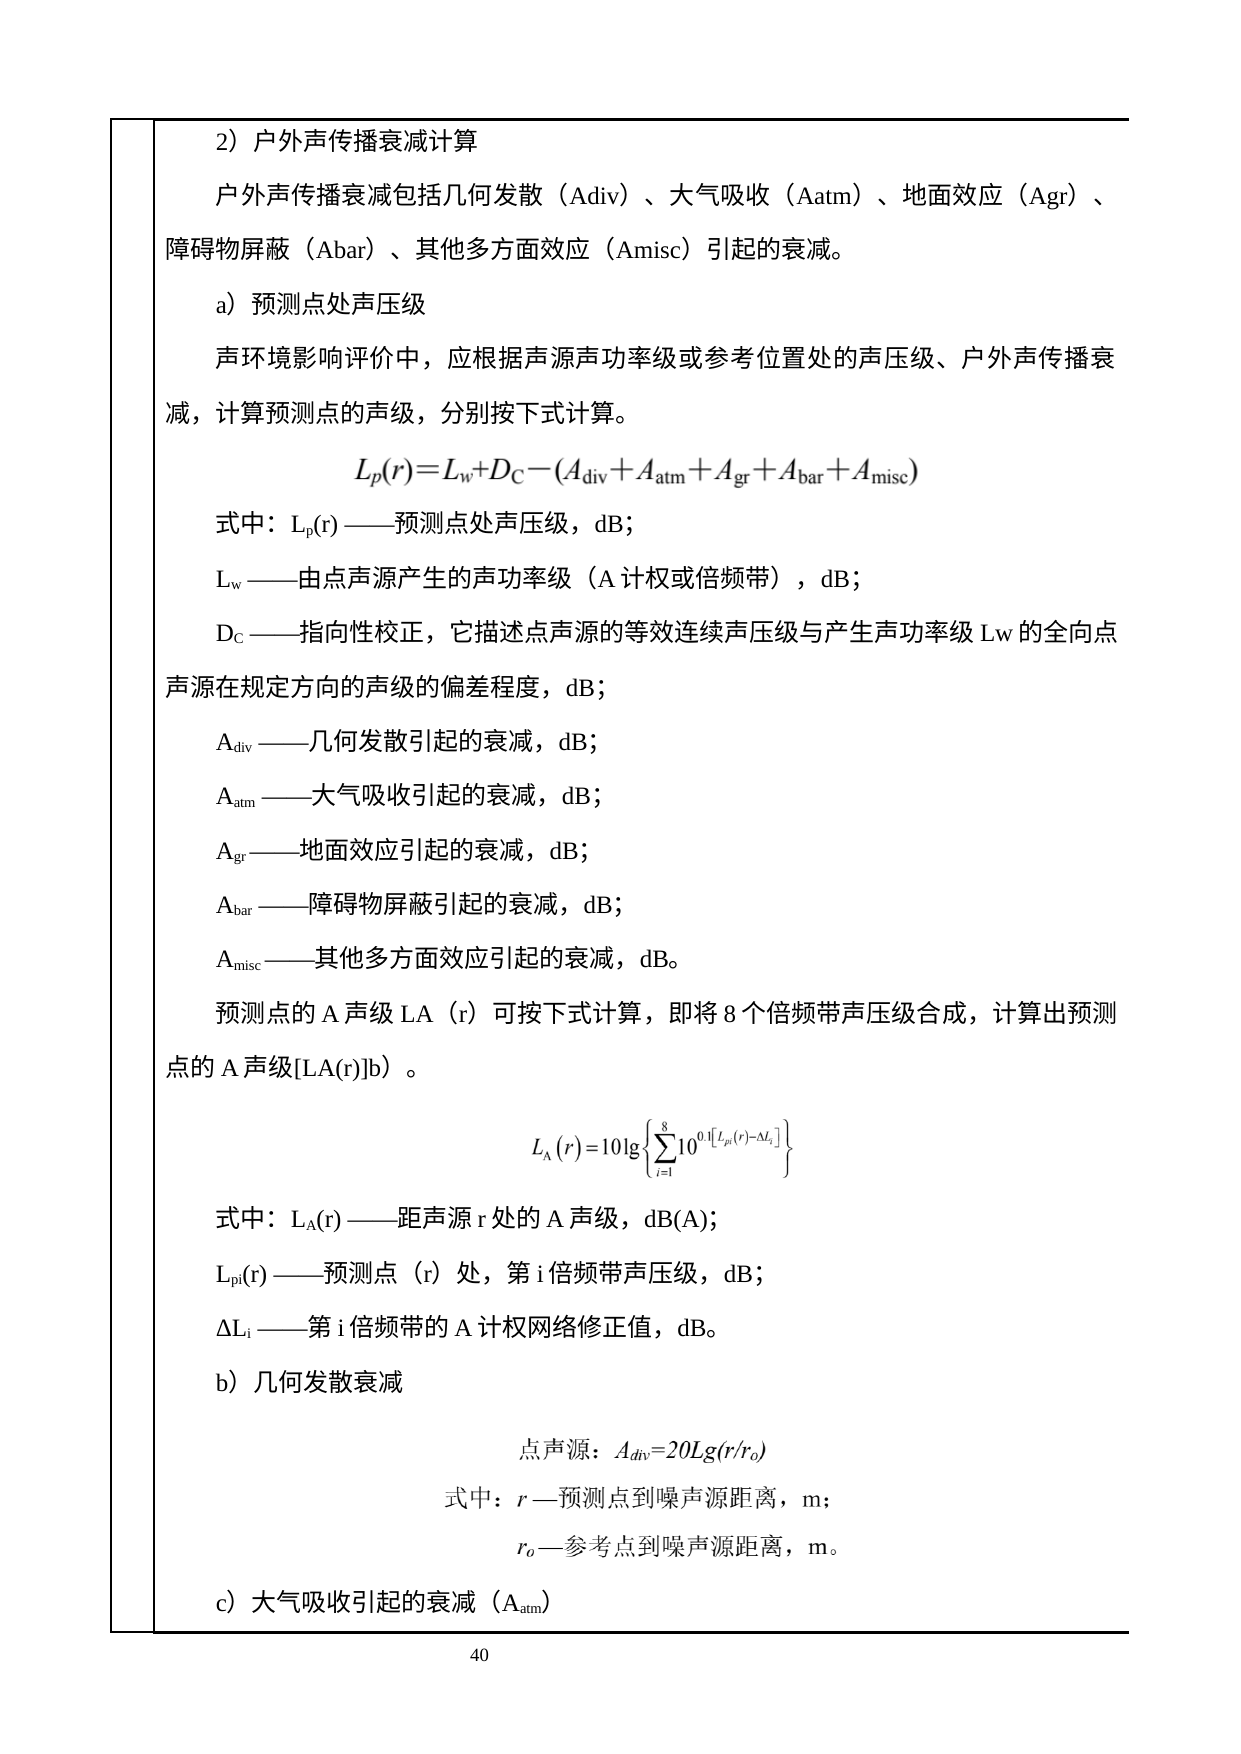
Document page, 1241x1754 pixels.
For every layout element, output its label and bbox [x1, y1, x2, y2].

picture [342, 447, 942, 492]
table_cell [155, 121, 1129, 1631]
picture [516, 1102, 817, 1187]
table_cell [112, 120, 153, 1631]
picture [412, 1416, 871, 1570]
